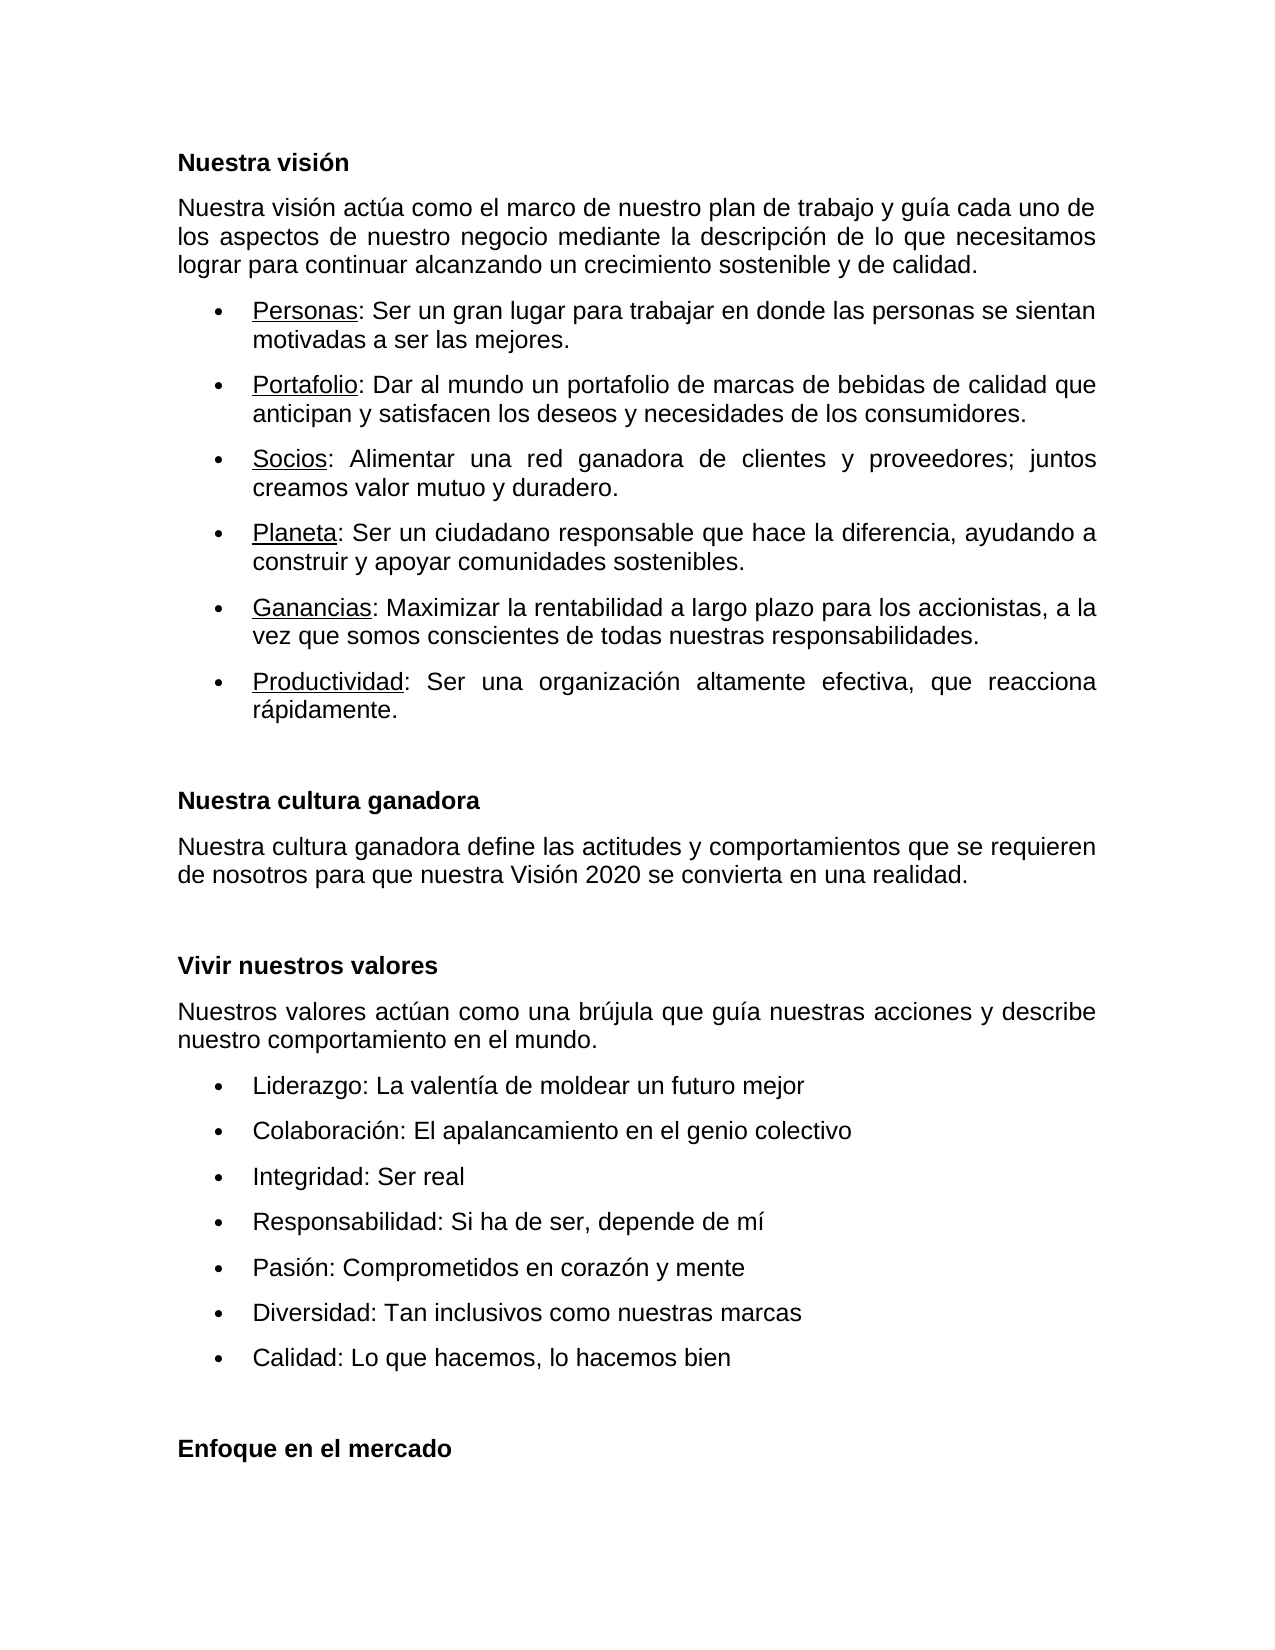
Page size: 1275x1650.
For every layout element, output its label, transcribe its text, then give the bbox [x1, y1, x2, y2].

text Nuestra visión [177, 148, 1098, 176]
text Nuestros valores actúan como una brújula que guía nuestras acciones y describe nuestro comportamiento en el mundo. [177, 997, 1098, 1054]
text Vivir nuestros valores [177, 951, 1098, 980]
list Diversidad: Tan inclusivos como nuestras marcas [215, 1298, 1098, 1327]
list Ganancias: Maximizar la rentabilidad a largo plazo para los accionistas, a la vez que somos conscientes de todas nuestras responsabilidades. [215, 593, 1098, 650]
list Colaboración: El apalancamiento en el genio colectivo [215, 1116, 1098, 1145]
list Calidad: Lo que hacemos, lo hacemos bien [215, 1343, 1098, 1372]
list Personas: Ser un gran lugar para trabajar en donde las personas se sientan motivadas a ser las mejores. [215, 296, 1098, 353]
list Liderazgo: La valentía de moldear un futuro mejor [215, 1071, 1098, 1100]
list Planeta: Ser un ciudadano responsable que hace la diferencia, ayudando a construir y apoyar comunidades sostenibles. [215, 518, 1098, 576]
text Enfoque en el mercado [177, 1434, 1098, 1463]
list Productividad: Ser una organización altamente efectiva, que reacciona rápidamente. [215, 667, 1098, 724]
list Socios: Alimentar una red ganadora de clientes y proveedores; juntos creamos valor mutuo y duradero. [215, 444, 1098, 502]
list Portafolio: Dar al mundo un portafolio de marcas de bebidas de calidad que anticipan y satisfacen los deseos y necesidades de los consumidores. [215, 370, 1098, 428]
text Nuestra cultura ganadora [177, 786, 1098, 815]
text Nuestra cultura ganadora define las actitudes y comportamientos que se requieren de nosotros para que nuestra Visión 2020 se convierta en una realidad. [177, 832, 1098, 889]
list Pasión: Comprometidos en corazón y mente [215, 1253, 1098, 1281]
text Nuestra visión actúa como el marco de nuestro plan de trabajo y guía cada uno de los aspectos de nuestro negocio mediante la descripción de lo que necesitamos lograr para continuar alcanzando un crecimiento sostenible y de calidad. [177, 193, 1098, 279]
list Integridad: Ser real [215, 1162, 1098, 1191]
list Responsabilidad: Si ha de ser, depende de mí [215, 1207, 1098, 1236]
